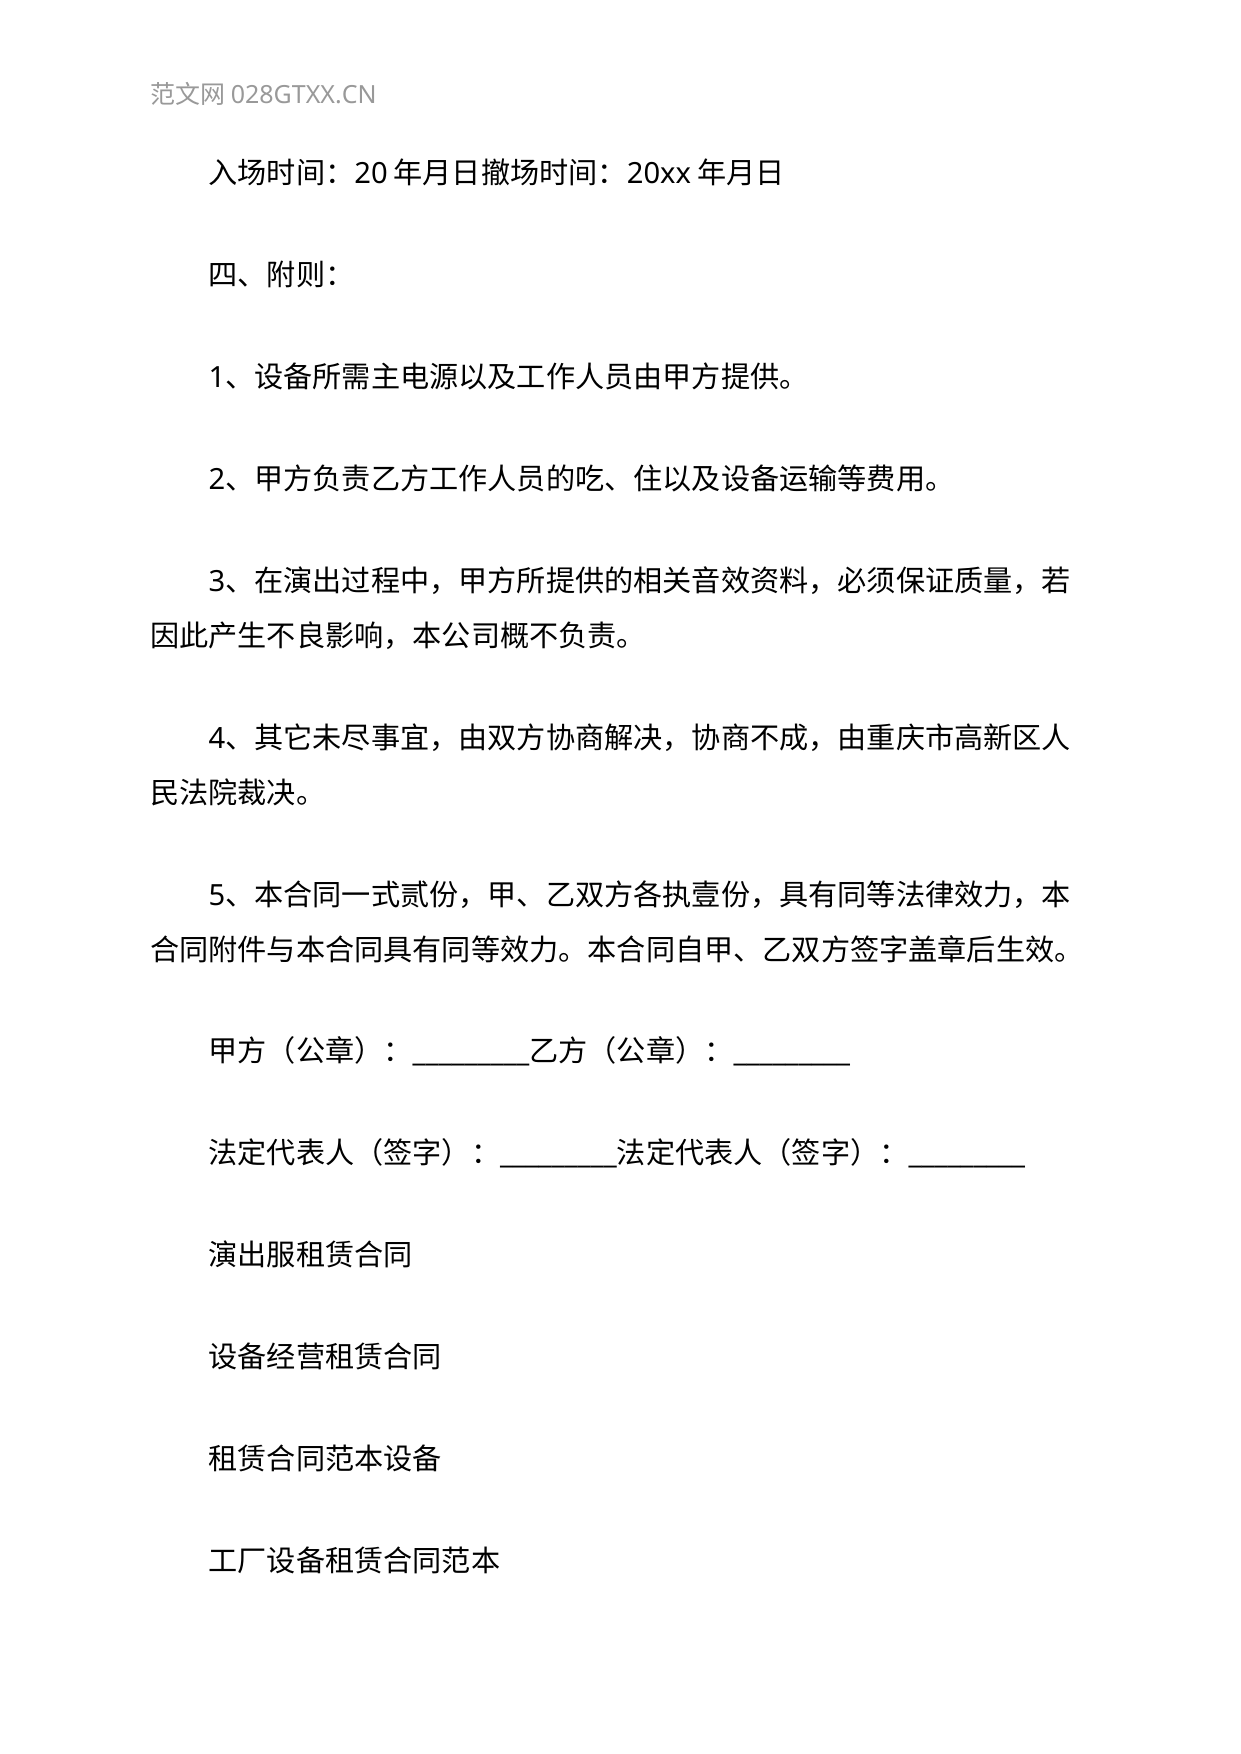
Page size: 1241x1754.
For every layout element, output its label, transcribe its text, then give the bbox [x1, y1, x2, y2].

text 入场时间：20年月日撤场时间：20xx年月日 [150, 150, 1090, 192]
text 3、在演出过程中，甲方所提供的相关音效资料，必须保证质量，若因此产生不良影响，本公司概不负责。 [150, 558, 1090, 655]
text 4、其它未尽事宜，由双方协商解决，协商不成，由重庆市高新区人民法院裁决。 [150, 714, 1090, 812]
text 2、甲方负责乙方工作人员的吃、住以及设备运输等费用。 [150, 456, 1090, 498]
text 法定代表人（签字）：_________法定代表人（签字）：_________ [150, 1130, 1090, 1172]
text 甲方（公章）：_________乙方（公章）：_________ [150, 1028, 1090, 1070]
text 四、附则： [150, 252, 1090, 294]
text 演出服租赁合同 [150, 1232, 1090, 1274]
text 租赁合同范本设备 [150, 1436, 1090, 1478]
text 工厂设备租赁合同范本 [150, 1537, 1090, 1579]
text 设备经营租赁合同 [150, 1334, 1090, 1376]
text 5、本合同一式贰份，甲、乙双方各执壹份，具有同等法律效力，本合同附件与本合同具有同等效力。本合同自甲、乙双方签字盖章后生效。 [150, 871, 1090, 968]
text 1、设备所需主电源以及工作人员由甲方提供。 [150, 354, 1090, 396]
